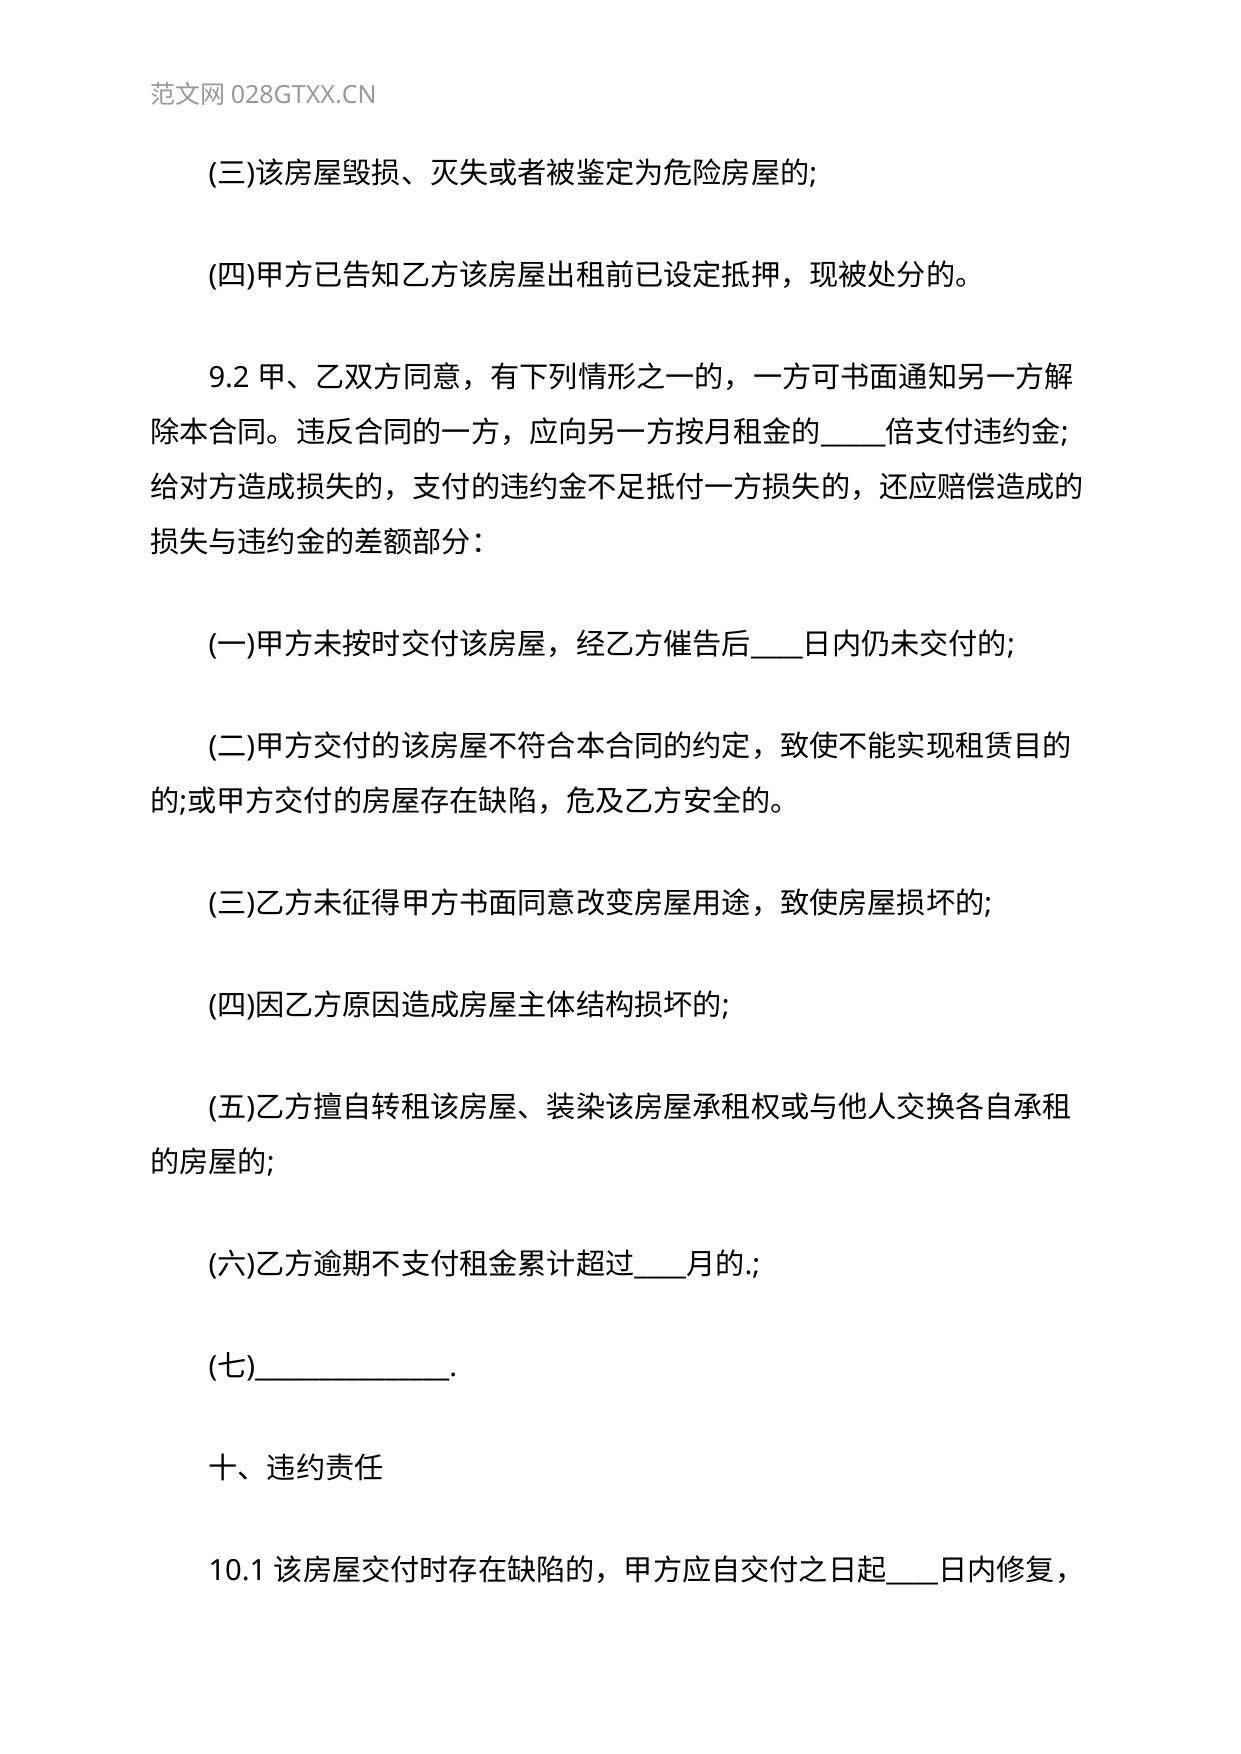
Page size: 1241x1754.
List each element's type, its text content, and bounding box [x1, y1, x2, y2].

text (一)甲方未按时交付该房屋，经乙方催告后____日内仍未交付的; [150, 621, 1090, 663]
text (五)乙方擅自转租该房屋、装染该房屋承租权或与他人交换各自承租的房屋的; [150, 1083, 1090, 1181]
text (四)因乙方原因造成房屋主体结构损坏的; [150, 982, 1090, 1024]
text 十、违约责任 [150, 1444, 1090, 1487]
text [150, 1546, 1090, 1589]
text (三)乙方未征得甲方书面同意改变房屋用途，致使房屋损坏的; [150, 879, 1090, 922]
text (三)该房屋毁损、灭失或者被鉴定为危险房屋的; [150, 150, 1090, 192]
text (六)乙方逾期不支付租金累计超过____月的.; [150, 1241, 1090, 1283]
text (七)_______________. [150, 1342, 1090, 1385]
text (四)甲方已告知乙方该房屋出租前已设定抵押，现被处分的。 [150, 252, 1090, 294]
text (二)甲方交付的该房屋不符合本合同的约定，致使不能实现租赁目的的;或甲方交付的房屋存在缺陷，危及乙方安全的。 [150, 723, 1090, 820]
text 9.2 甲、乙双方同意，有下列情形之一的，一方可书面通知另一方解除本合同。违反合同的一方，应向另一方按月租金的_____倍支付违约金;给对方造成损失的，支付的违约金不足抵付一方损失的，还应赔偿造成的损失与违约金的差额部分： [150, 354, 1090, 561]
